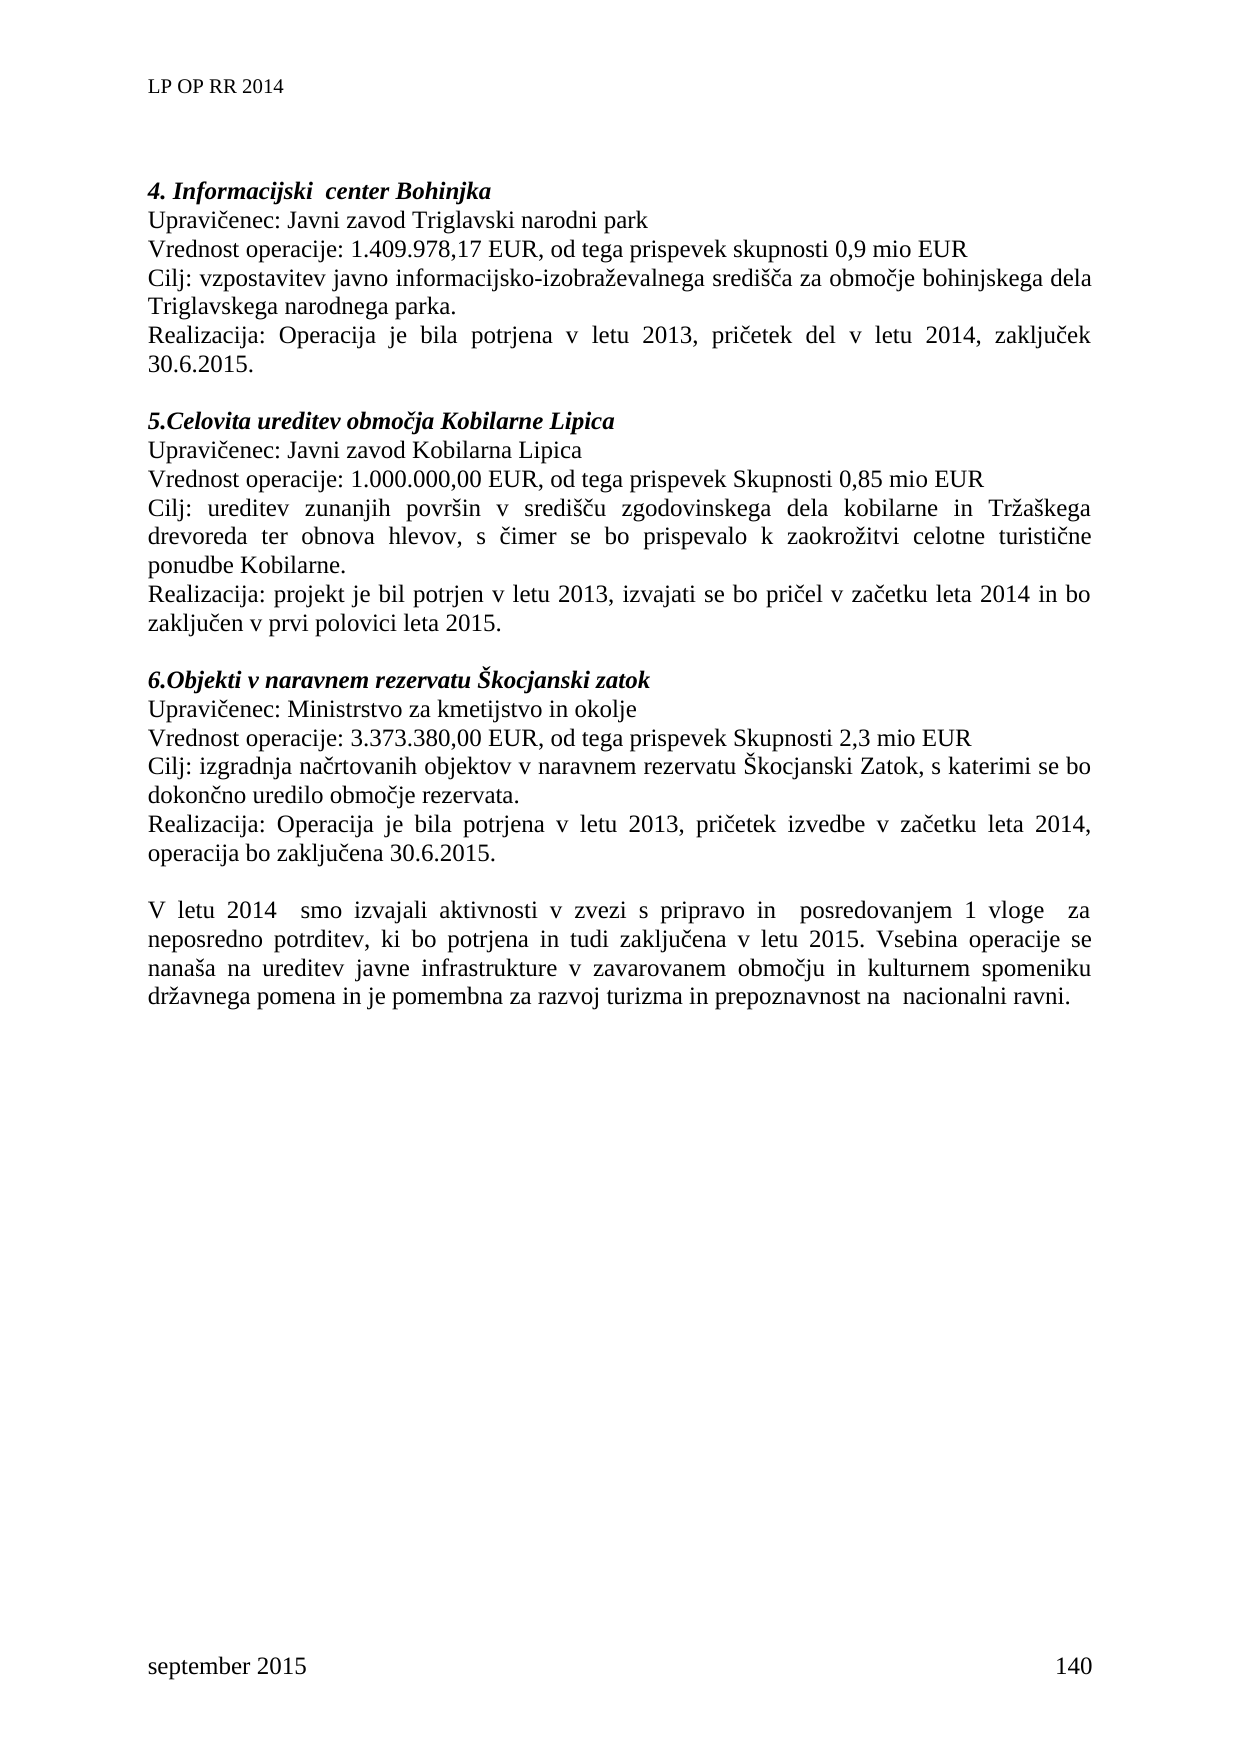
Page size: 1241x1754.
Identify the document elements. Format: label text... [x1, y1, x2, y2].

text 6.Objekti v naravnem rezervatu Škocjanski zatok [148, 665, 1092, 694]
text 5.Celovita ureditev območja Kobilarne Lipica [148, 406, 1092, 435]
text Upravičenec: Javni zavod Triglavski narodni park [148, 205, 1092, 234]
text Realizacija: projekt je bil potrjen v letu 2013, izvajati se bo pričel v začetku leta 2014 in bo zaključen v prvi polovici leta 2015. [148, 579, 1092, 636]
text Cilj: vzpostavitev javno informacijsko-izobraževalnega središča za območje bohinjskega dela Triglavskega narodnega parka. [148, 263, 1092, 320]
text Upravičenec: Javni zavod Kobilarna Lipica [148, 435, 1092, 464]
text Upravičenec: Ministrstvo za kmetijstvo in okolje [148, 694, 1092, 723]
text Cilj: ureditev zunanjih površin v središču zgodovinskega dela kobilarne in Tržaškega drevoreda ter obnova hlevov, s čimer se bo prispevalo k zaokrožitvi celotne turistične ponudbe Kobilarne. [148, 493, 1092, 579]
text Vrednost operacije: 3.373.380,00 EUR, od tega prispevek Skupnosti 2,3 mio EUR [148, 723, 1092, 751]
text Vrednost operacije: 1.000.000,00 EUR, od tega prispevek Skupnosti 0,85 mio EUR [148, 464, 1092, 493]
text Realizacija: Operacija je bila potrjena v letu 2013, pričetek del v letu 2014, zaključek 30.6.2015. [148, 320, 1092, 378]
text Vrednost operacije: 1.409.978,17 EUR, od tega prispevek skupnosti 0,9 mio EUR [148, 234, 1092, 263]
text Realizacija: Operacija je bila potrjena v letu 2013, pričetek izvedbe v začetku leta 2014, operacija bo zaključena 30.6.2015. [148, 809, 1092, 866]
text Cilj: izgradnja načrtovanih objektov v naravnem rezervatu Škocjanski Zatok, s katerimi se bo dokončno uredilo območje rezervata. [148, 751, 1092, 809]
text V letu 2014 smo izvajali aktivnosti v zvezi s pripravo in posredovanjem 1 vloge za neposredno potrditev, ki bo potrjena in tudi zaključena v letu 2015. Vsebina operacije se nanaša na ureditev javne infrastrukture v zavarovanem območju in kulturnem spomeniku državnega pomena in je pomembna za razvoj turizma in prepoznavnost na nacionalni ravni. [148, 895, 1092, 1010]
text 4. Informacijski center Bohinjka [148, 176, 1092, 205]
